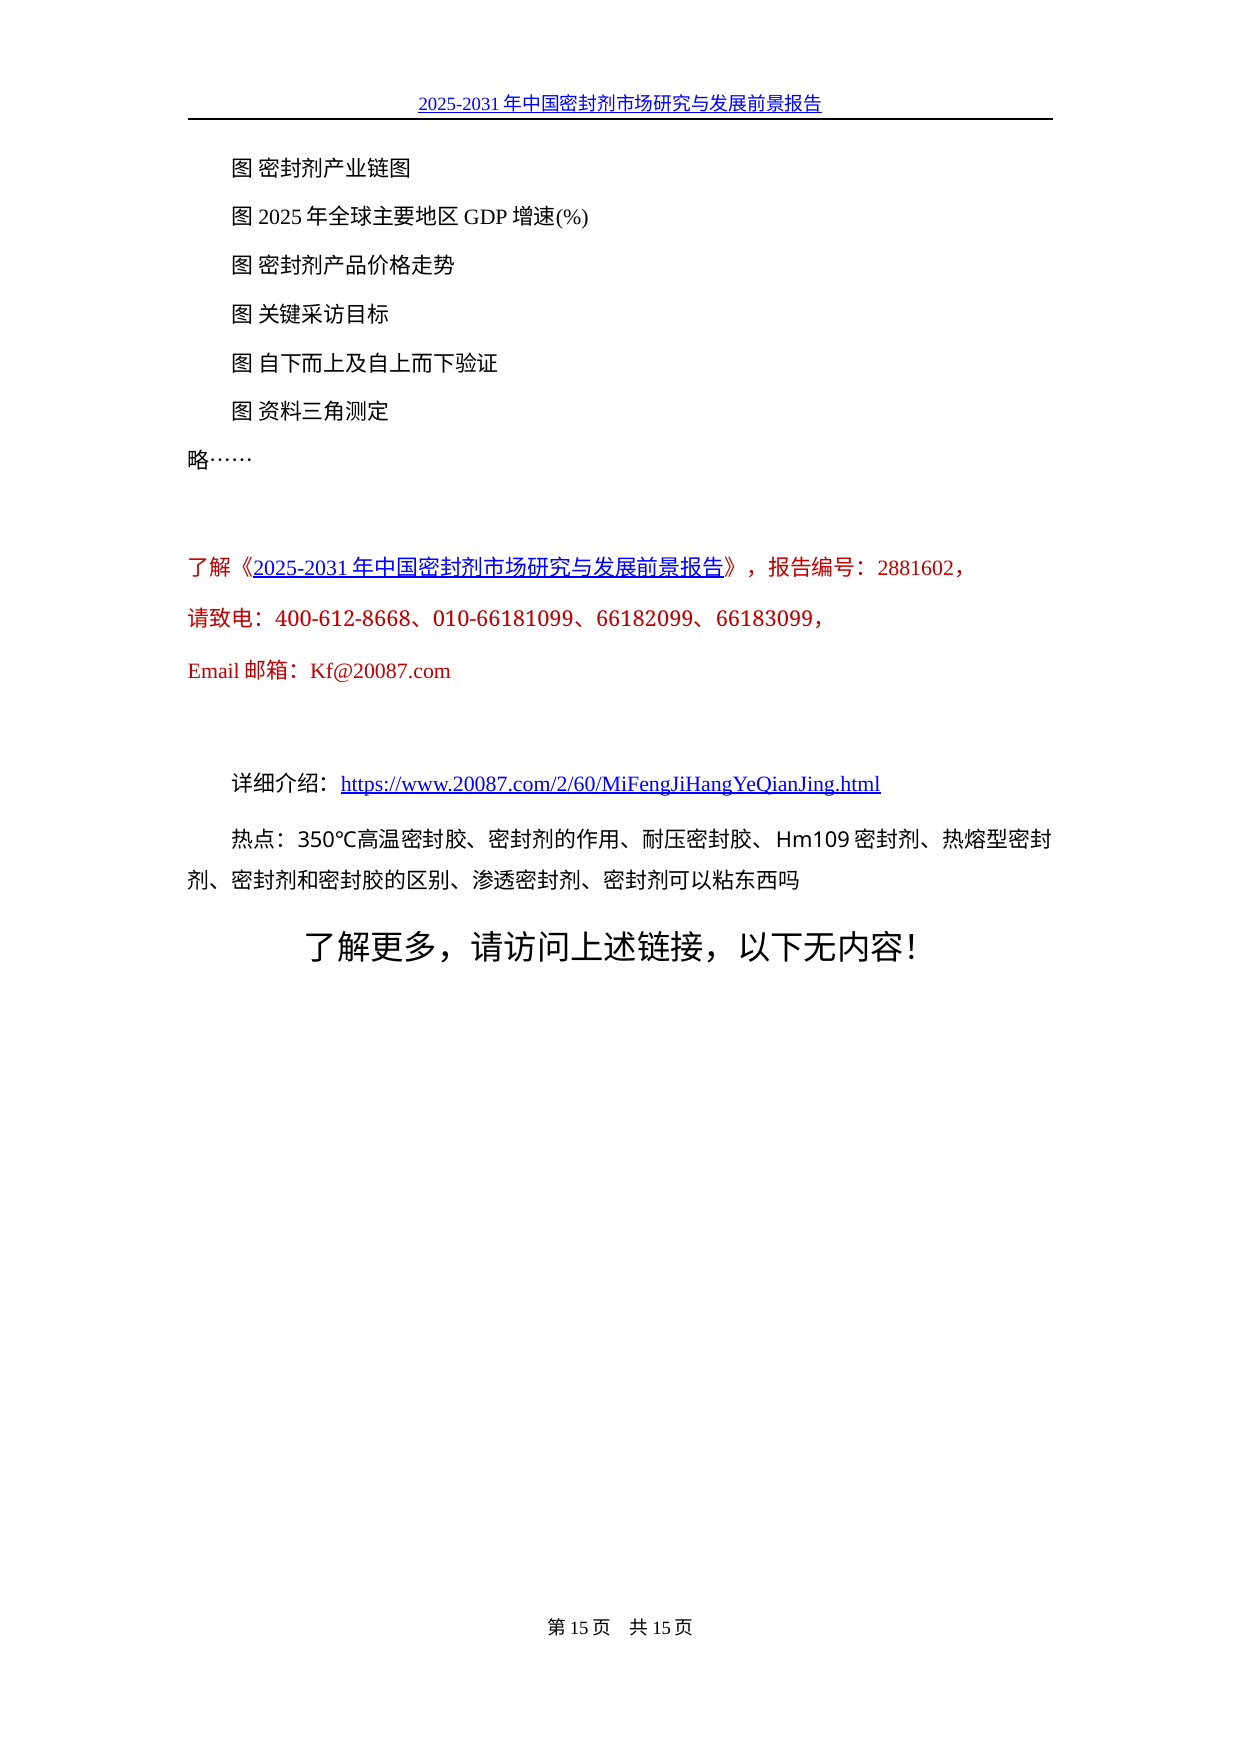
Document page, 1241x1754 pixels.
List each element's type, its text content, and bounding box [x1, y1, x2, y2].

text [187, 150, 1053, 475]
text Email邮箱：Kf@20087.com [187, 652, 1053, 685]
text 请致电：400-612-8668、010-66181099、66182099、66183099， [187, 601, 1053, 633]
text 详细介绍：https://www.20087.com/2/60/MiFengJiHangYeQianJing.html [187, 765, 1053, 798]
text 热点：350℃高温密封胶、密封剂的作用、耐压密封胶、Hm109密封剂、热熔型密封剂、密封剂和密封胶的区别、渗透密封剂、密封剂可以粘东西吗 [187, 822, 1053, 895]
text 了解《2025-2031年中国密封剂市场研究与发展前景报告》，报告编号：2881602， [187, 549, 1053, 582]
title 了解更多，请访问上述链接，以下无内容！ [187, 912, 1053, 977]
